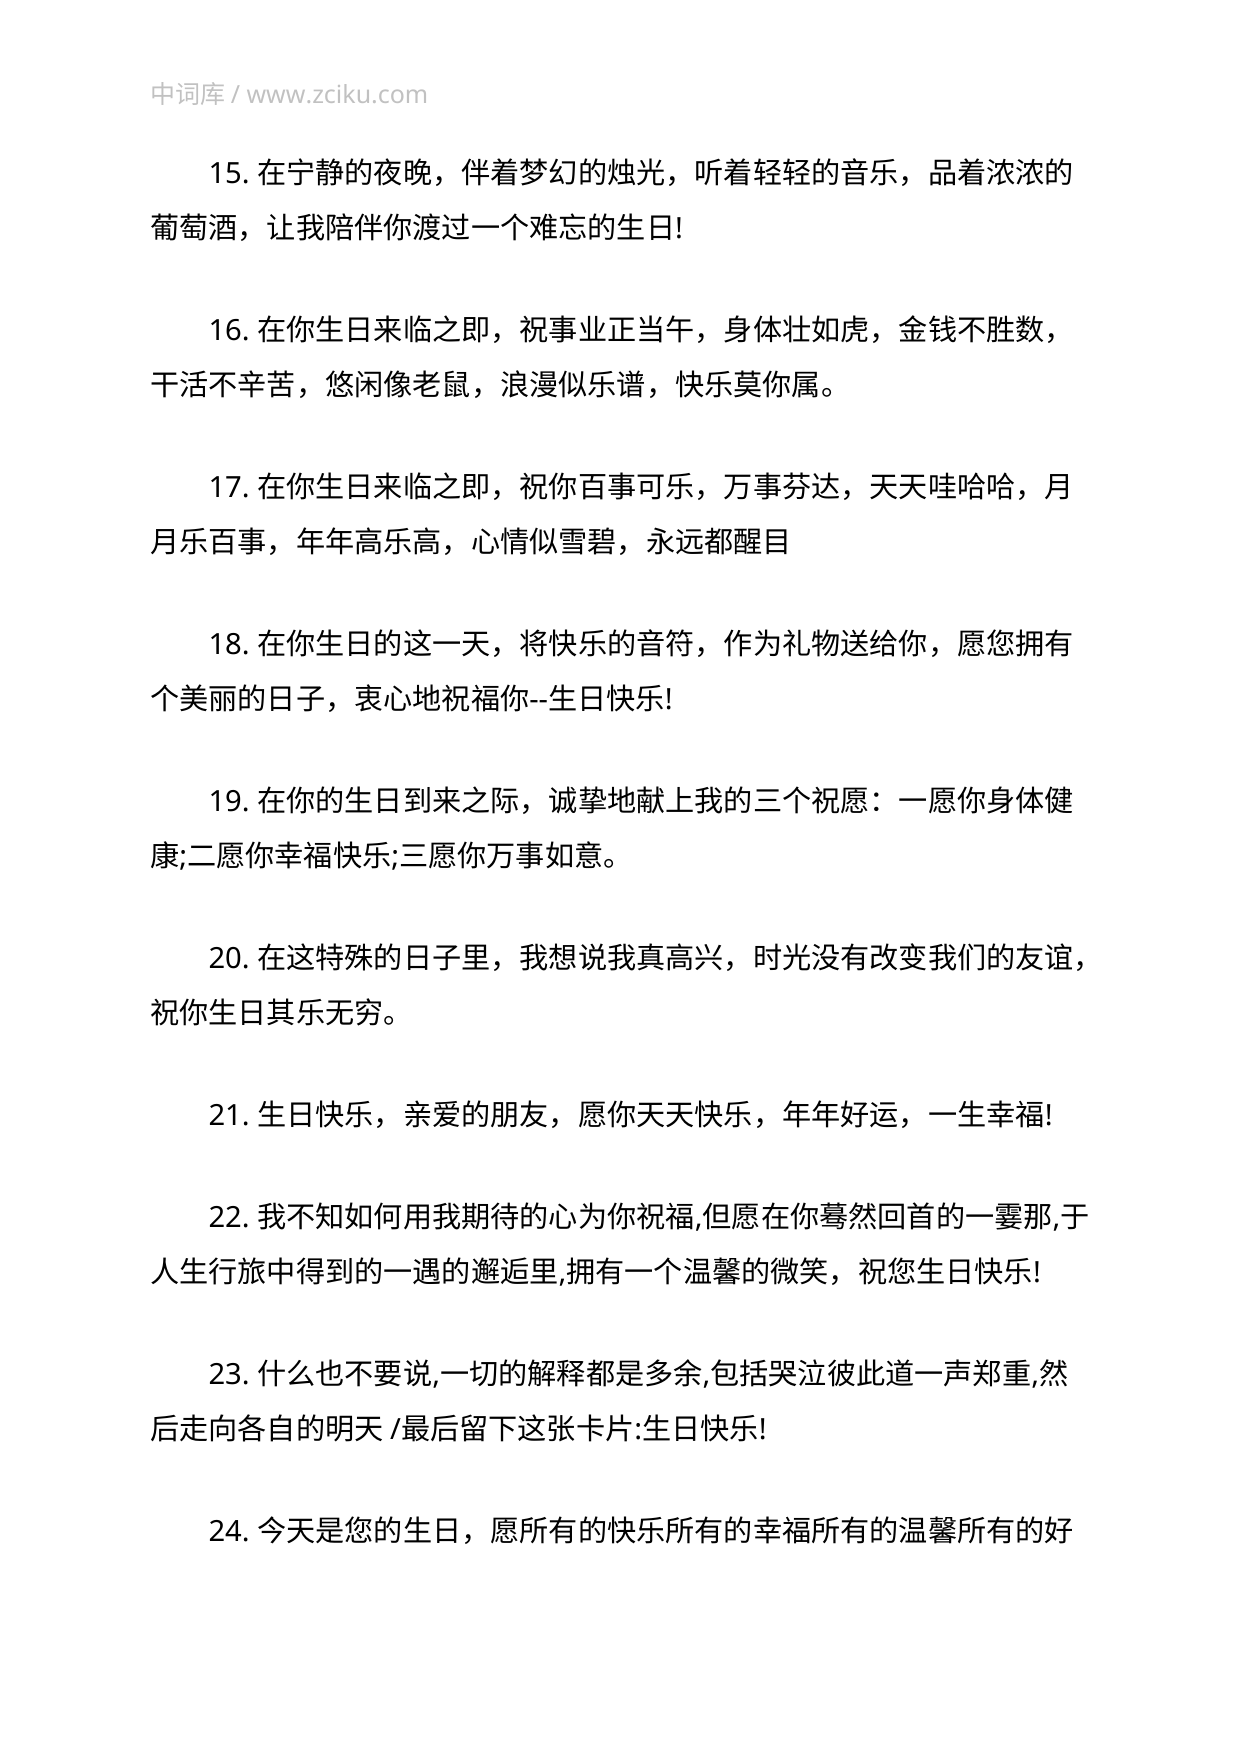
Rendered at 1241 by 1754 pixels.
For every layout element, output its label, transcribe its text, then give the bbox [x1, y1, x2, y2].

text 20. 在这特殊的日子里，我想说我真高兴，时光没有改变我们的友谊，祝你生日其乐无穷。 [150, 934, 1090, 1032]
text 16. 在你生日来临之即，祝事业正当午，身体壮如虎，金钱不胜数，干活不辛苦，悠闲像老鼠，浪漫似乐谱，快乐莫你属。 [150, 307, 1090, 404]
text 18. 在你生日的这一天，将快乐的音符，作为礼物送给你，愿您拥有个美丽的日子，衷心地祝福你--生日快乐! [150, 621, 1090, 718]
text 19. 在你的生日到来之际，诚挚地献上我的三个祝愿：一愿你身体健康;二愿你幸福快乐;三愿你万事如意。 [150, 777, 1090, 875]
text 22. 我不知如何用我期待的心为你祝福,但愿在你蓦然回首的一霎那,于人生行旅中得到的一遇的邂逅里,拥有一个温馨的微笑，祝您生日快乐! [150, 1193, 1090, 1291]
text 17. 在你生日来临之即，祝你百事可乐，万事芬达，天天哇哈哈，月月乐百事，年年高乐高，心情似雪碧，永远都醒目 [150, 464, 1090, 561]
text 15. 在宁静的夜晚，伴着梦幻的烛光，听着轻轻的音乐，品着浓浓的葡萄酒，让我陪伴你渡过一个难忘的生日! [150, 150, 1090, 247]
text 23. 什么也不要说,一切的解释都是多余,包括哭泣彼此道一声郑重,然后走向各自的明天 /最后留下这张卡片:生日快乐! [150, 1350, 1090, 1448]
text 21. 生日快乐，亲爱的朋友，愿你天天快乐，年年好运，一生幸福! [150, 1091, 1090, 1134]
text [150, 1507, 1090, 1549]
